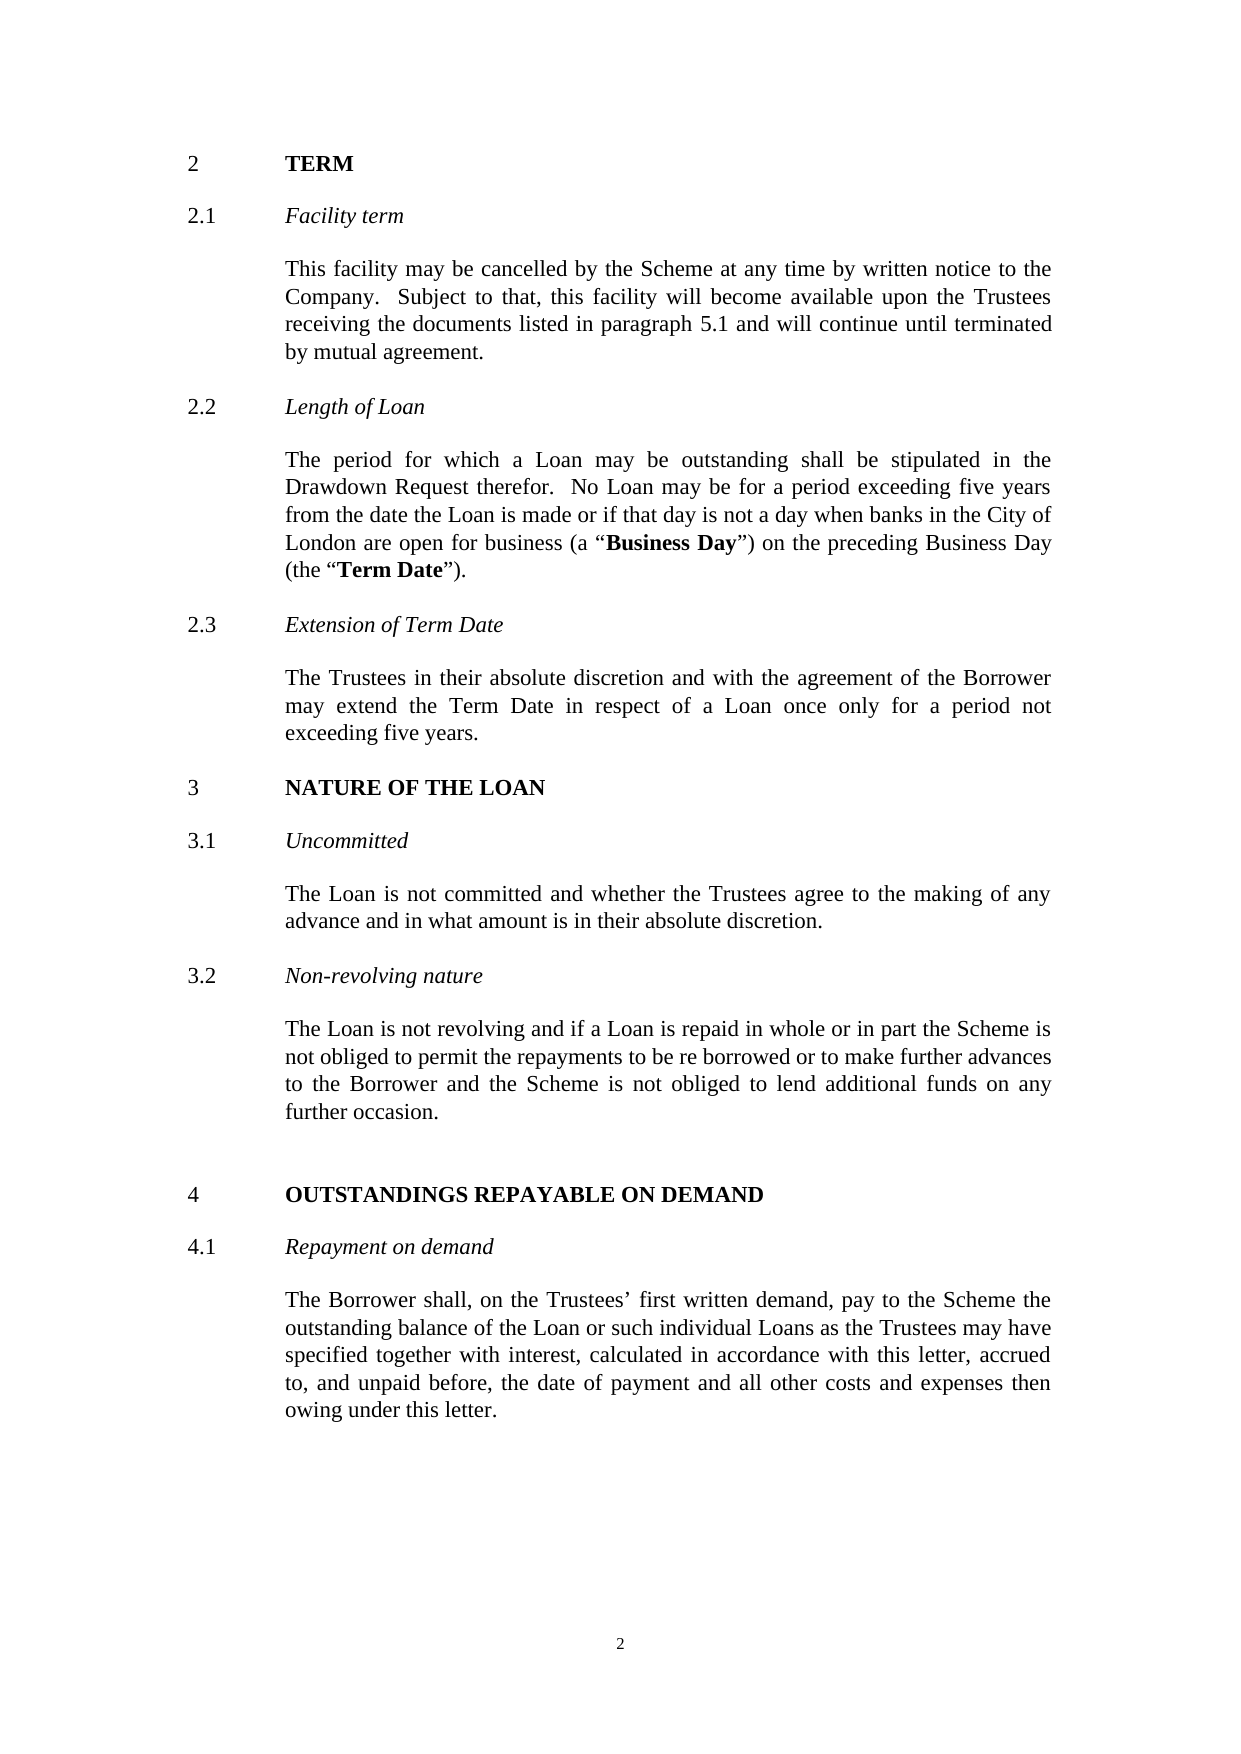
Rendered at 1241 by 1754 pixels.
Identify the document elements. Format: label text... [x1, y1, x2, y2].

text The Loan is not committed and whether the Trustees agree to the making of any advance and in what amount is in their absolute discretion. [285, 880, 1053, 934]
text The period for which a Loan may be outstanding shall be stipulated in the Drawdown Request therefor. No Loan may be for a period exceeding five years from the date the Loan is made or if that day is not a day when banks in the City of London are open for business (a “Business Day”) on the preceding Business Day (the “Term Date”). [285, 446, 1053, 583]
subtitle Extension of Term Date [187, 611, 1053, 638]
text The Loan is not revolving and if a Loan is repaid in whole or in part the Scheme is not obliged to permit the repayments to be re borrowed or to make further advances to the Borrower and the Scheme is not obliged to lend additional funds on any further occasion. [285, 1015, 1053, 1124]
text The Borrower shall, on the Trustees’ first written demand, pay to the Scheme the outstanding balance of the Loan or such individual Loans as the Trustees may have specified together with interest, calculated in accordance with this letter, accrued to, and unpaid before, the date of payment and all other costs and expenses then owing under this letter. [285, 1286, 1053, 1423]
subtitle NATURE OF THE LOAN [187, 774, 1053, 801]
text The Trustees in their absolute discretion and with the agreement of the Borrower may extend the Term Date in respect of a Loan once only for a period not exceeding five years. [285, 664, 1053, 746]
subtitle Repayment on demand [187, 1233, 1053, 1260]
subtitle Length of Loan [187, 393, 1053, 419]
subtitle OUTSTANDINGS REPAYABLE ON DEMAND [187, 1181, 1053, 1207]
text This facility may be cancelled by the Scheme at any time by written notice to the Company. Subject to that, this facility will become available upon the Trustees receiving the documents listed in paragraph 5.1 and will continue until terminated by mutual agreement. [285, 255, 1053, 364]
subtitle Non-revolving nature [187, 962, 1053, 989]
subtitle Facility term [187, 203, 1053, 229]
subtitle Uncommitted [187, 827, 1053, 853]
subtitle TERM [187, 150, 1053, 176]
